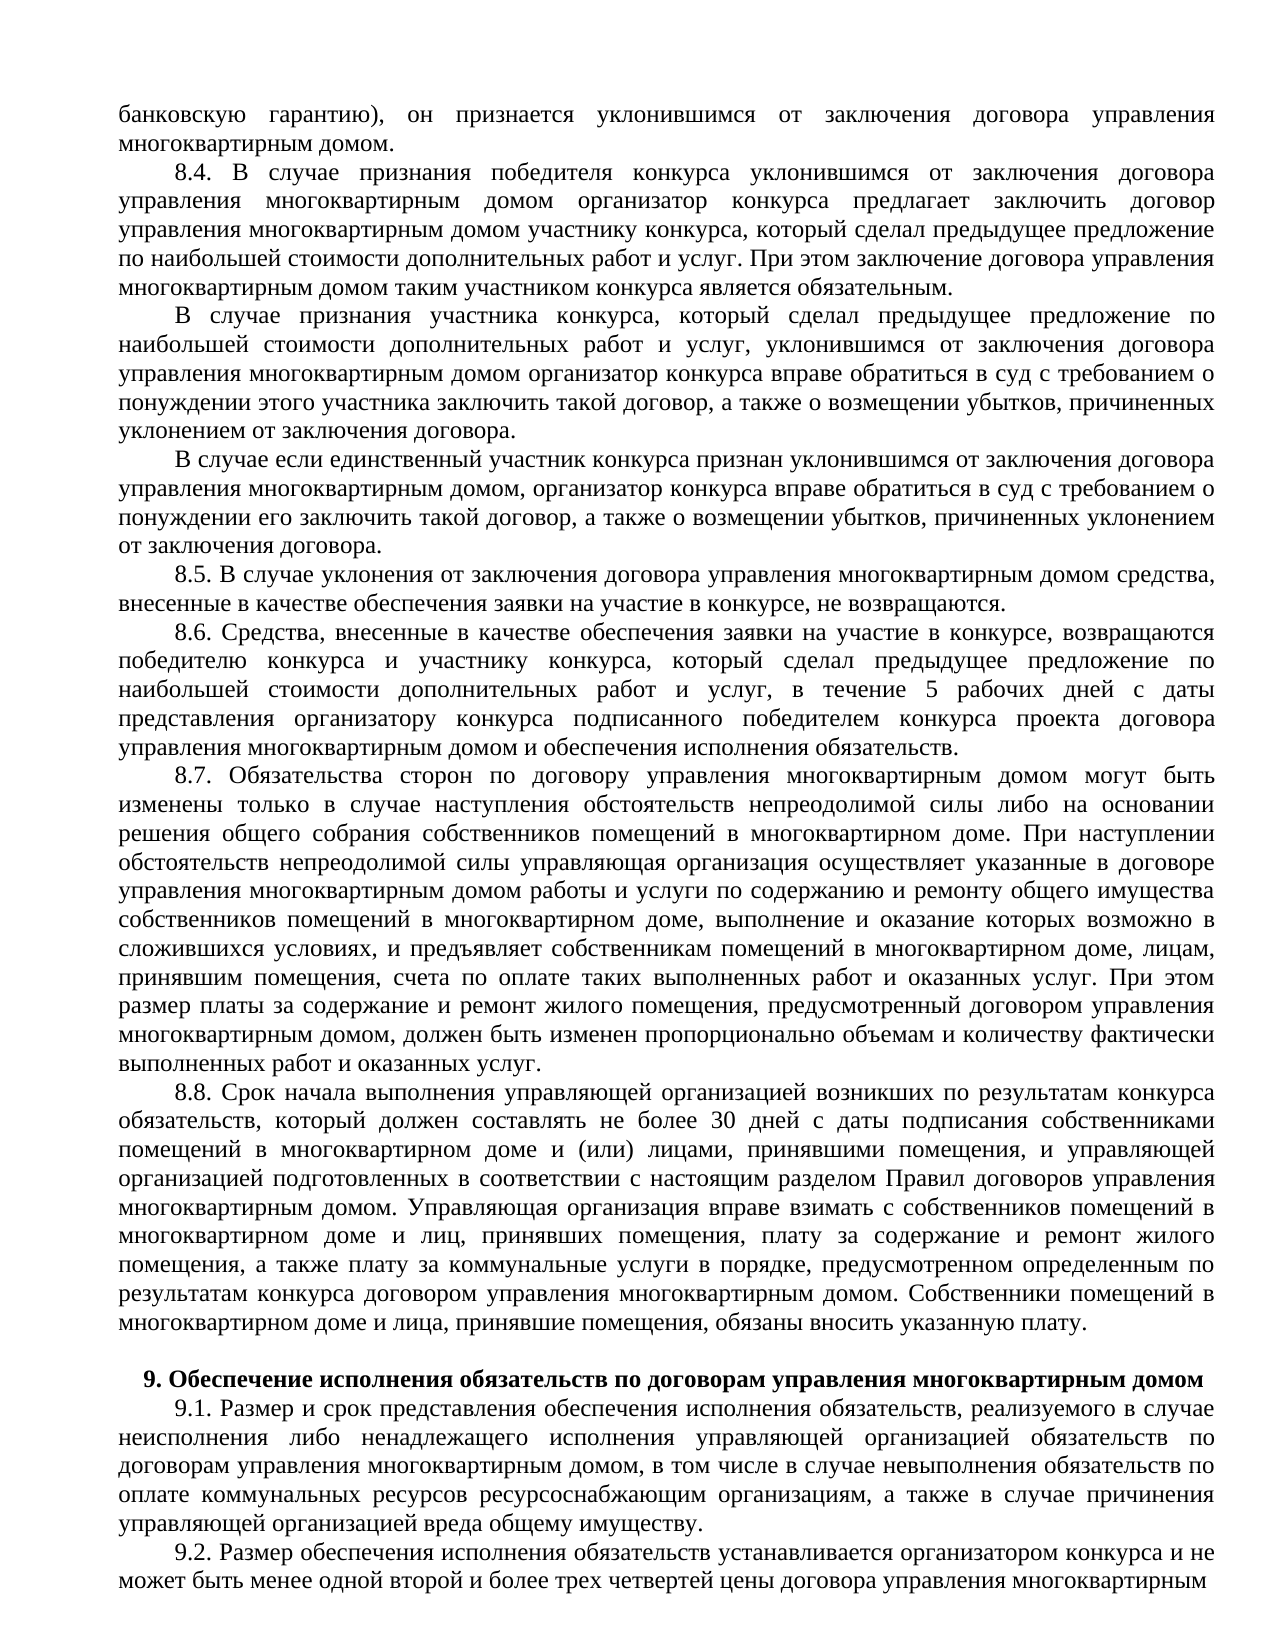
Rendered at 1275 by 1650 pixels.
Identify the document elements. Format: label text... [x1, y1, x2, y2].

text 9.2. Размер обеспечения исполнения обязательств устанавливается организатором конкурса и не может быть менее одной второй и более трех четвертей цены договора управления многоквартирным [118, 1537, 1216, 1594]
text В случае если единственный участник конкурса признан уклонившимся от заключения договора управления многоквартирным домом, организатор конкурса вправе обратиться в суд с требованием о понуждении его заключить такой договор, а также о возмещении убытков, причиненных уклонением от заключения договора. [118, 444, 1216, 559]
text 8.4. В случае признания победителя конкурса уклонившимся от заключения договора управления многоквартирным домом организатор конкурса предлагает заключить договор управления многоквартирным домом участнику конкурса, который сделал предыдущее предложение по наибольшей стоимости дополнительных работ и услуг. При этом заключение договора управления многоквартирным домом таким участником конкурса является обязательным. [118, 157, 1216, 300]
text 9.1. Размер и срок представления обеспечения исполнения обязательств, реализуемого в случае неисполнения либо ненадлежащего исполнения управляющей организацией обязательств по договорам управления многоквартирным домом, в том числе в случае невыполнения обязательств по оплате коммунальных ресурсов ресурсоснабжающим организациям, а также в случае причинения управляющей организацией вреда общему имуществу. [118, 1393, 1216, 1537]
text 8.7. Обязательства сторон по договору управления многоквартирным домом могут быть изменены только в случае наступления обстоятельств непреодолимой силы либо на основании решения общего собрания собственников помещений в многоквартирном доме. При наступлении обстоятельств непреодолимой силы управляющая организация осуществляет указанные в договоре управления многоквартирным домом работы и услуги по содержанию и ремонту общего имущества собственников помещений в многоквартирном доме, выполнение и оказание которых возможно в сложившихся условиях, и предъявляет собственникам помещений в многоквартирном доме, лицам, принявшим помещения, счета по оплате таких выполненных работ и оказанных услуг. При этом размер платы за содержание и ремонт жилого помещения, предусмотренный договором управления многоквартирным домом, должен быть изменен пропорционально объемам и количеству фактически выполненных работ и оказанных услуг. [118, 760, 1216, 1077]
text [118, 99, 1216, 157]
text В случае признания участника конкурса, который сделал предыдущее предложение по наибольшей стоимости дополнительных работ и услуг, уклонившимся от заключения договора управления многоквартирным домом организатор конкурса вправе обратиться в суд с требованием о понуждении этого участника заключить такой договор, а также о возмещении убытков, причиненных уклонением от заключения договора. [118, 300, 1216, 444]
text 9. Обеспечение исполнения обязательств по договорам управления многоквартирным домом [118, 1364, 1216, 1393]
text 8.6. Средства, внесенные в качестве обеспечения заявки на участие в конкурсе, возвращаются победителю конкурса и участнику конкурса, который сделал предыдущее предложение по наибольшей стоимости дополнительных работ и услуг, в течение 5 рабочих дней с даты представления организатору конкурса подписанного победителем конкурса проекта договора управления многоквартирным домом и обеспечения исполнения обязательств. [118, 617, 1216, 760]
text 8.8. Срок начала выполнения управляющей организацией возникших по результатам конкурса обязательств, который должен составлять не более 30 дней с даты подписания собственниками помещений в многоквартирном доме и (или) лицами, принявшими помещения, и управляющей организацией подготовленных в соответствии с настоящим разделом Правил договоров управления многоквартирным домом. Управляющая организация вправе взимать с собственников помещений в многоквартирном доме и лиц, принявших помещения, плату за содержание и ремонт жилого помещения, а также плату за коммунальные услуги в порядке, предусмотренном определенным по результатам конкурса договором управления многоквартирным домом. Собственники помещений в многоквартирном доме и лица, принявшие помещения, обязаны вносить указанную плату. [118, 1077, 1216, 1335]
text 8.5. В случае уклонения от заключения договора управления многоквартирным домом средства, внесенные в качестве обеспечения заявки на участие в конкурсе, не возвращаются. [118, 559, 1216, 617]
